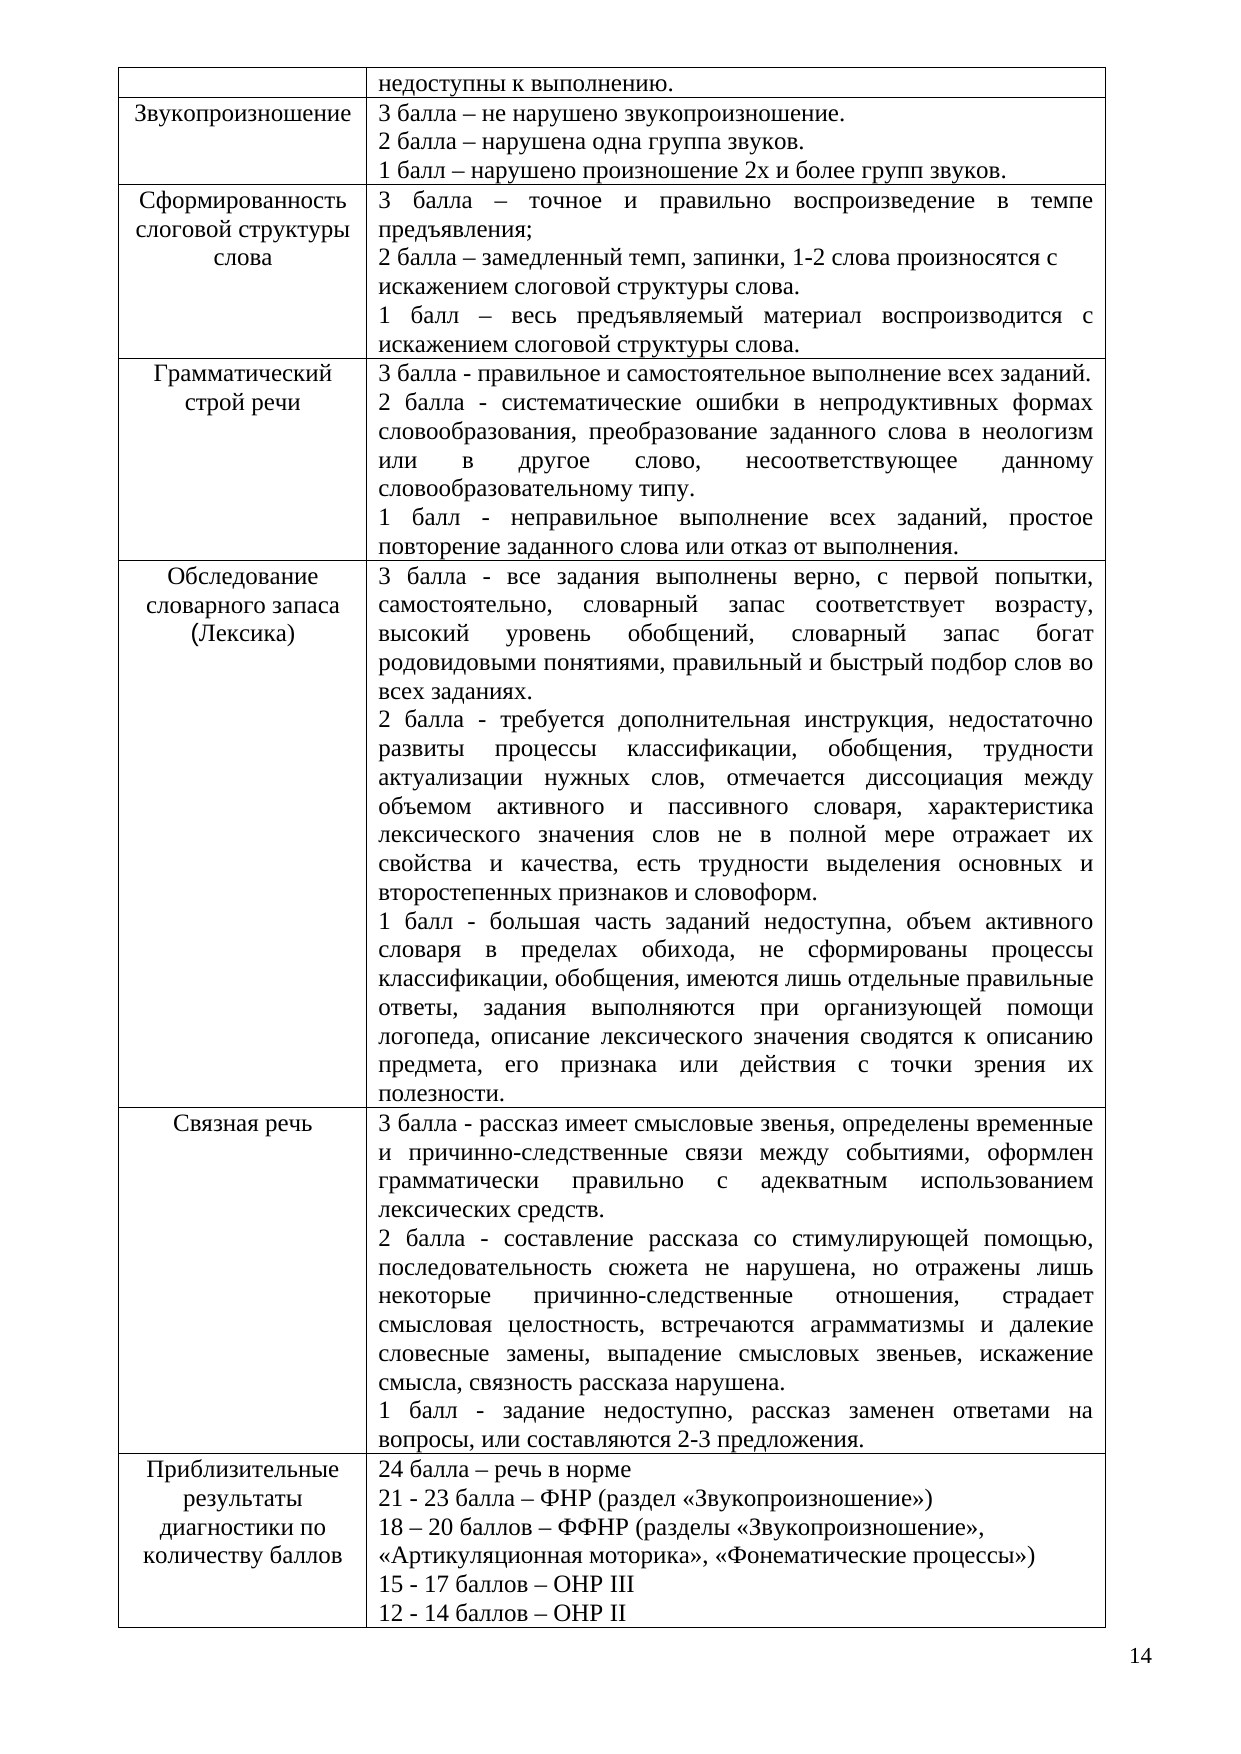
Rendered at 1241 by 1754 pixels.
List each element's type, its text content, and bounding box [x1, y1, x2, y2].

table_cell 3 балла – точное и правильно воспроизведение в темпе предъявления; 2 балла – замедленный темп, запинки, 1-2 слова произносятся с искажением слоговой структуры слова. 1 балл – весь предъявляемый материал воспроизводится с искажением слоговой структуры слова. [367, 185, 1105, 357]
table_cell Сформированность слоговой структуры слова [119, 185, 366, 357]
table_cell 3 балла - все задания выполнены верно, с первой попытки, самостоятельно, словарный запас соответствует возрасту, высокий уровень обобщений, словарный запас богат родовидовыми понятиями, правильный и быстрый подбор слов во всех заданиях. 2 балла - требуется дополнительная инструкция, недостаточно развиты процессы классификации, обобщения, трудности актуализации нужных слов, отмечается диссоциация между объемом активного и пассивного словаря, характеристика лексического значения слов не в полной мере отражает их свойства и качества, есть трудности выделения основных и второстепенных признаков и словоформ. 1 балл - большая часть заданий недоступна, объем активного словаря в пределах обихода, не сформированы процессы классификации, обобщения, имеются лишь отдельные правильные ответы, задания выполняются при организующей помощи логопеда, описание лексического значения сводятся к описанию предмета, его признака или действия с точки зрения их полезности. [367, 561, 1105, 1107]
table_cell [119, 68, 366, 97]
table_cell 3 балла – не нарушено звукопроизношение. 2 балла – нарушена одна группа звуков. 1 балл – нарушено произношение 2х и более групп звуков. [367, 98, 1105, 184]
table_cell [367, 68, 1105, 97]
table_cell 3 балла - правильное и самостоятельное выполнение всех заданий. 2 балла - систематические ошибки в непродуктивных формах словообразования, преобразование заданного слова в неологизм или в другое слово, несоответствующее данному словообразовательному типу. 1 балл - неправильное выполнение всех заданий, простое повторение заданного слова или отказ от выполнения. [367, 359, 1105, 560]
table_cell Обследование словарного запаса (Лексика) [119, 561, 366, 1107]
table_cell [119, 1454, 366, 1627]
table_cell 3 балла - рассказ имеет смысловые звенья, определены временные и причинно-следственные связи между событиями, оформлен грамматически правильно с адекватным использованием лексических средств. 2 балла - составление рассказа со стимулирующей помощью, последовательность сюжета не нарушена, но отражены лишь некоторые причинно-следственные отношения, страдает смысловая целостность, встречаются аграмматизмы и далекие словесные замены, выпадение смысловых звеньев, искажение смысла, связность рассказа нарушена. 1 балл - задание недоступно, рассказ заменен ответами на вопросы, или составляются 2-3 предложения. [367, 1108, 1105, 1453]
table_cell Связная речь [119, 1108, 366, 1453]
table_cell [367, 1454, 1105, 1627]
table_cell Звукопроизношение [119, 98, 366, 184]
table_cell Грамматический строй речи [119, 359, 366, 560]
